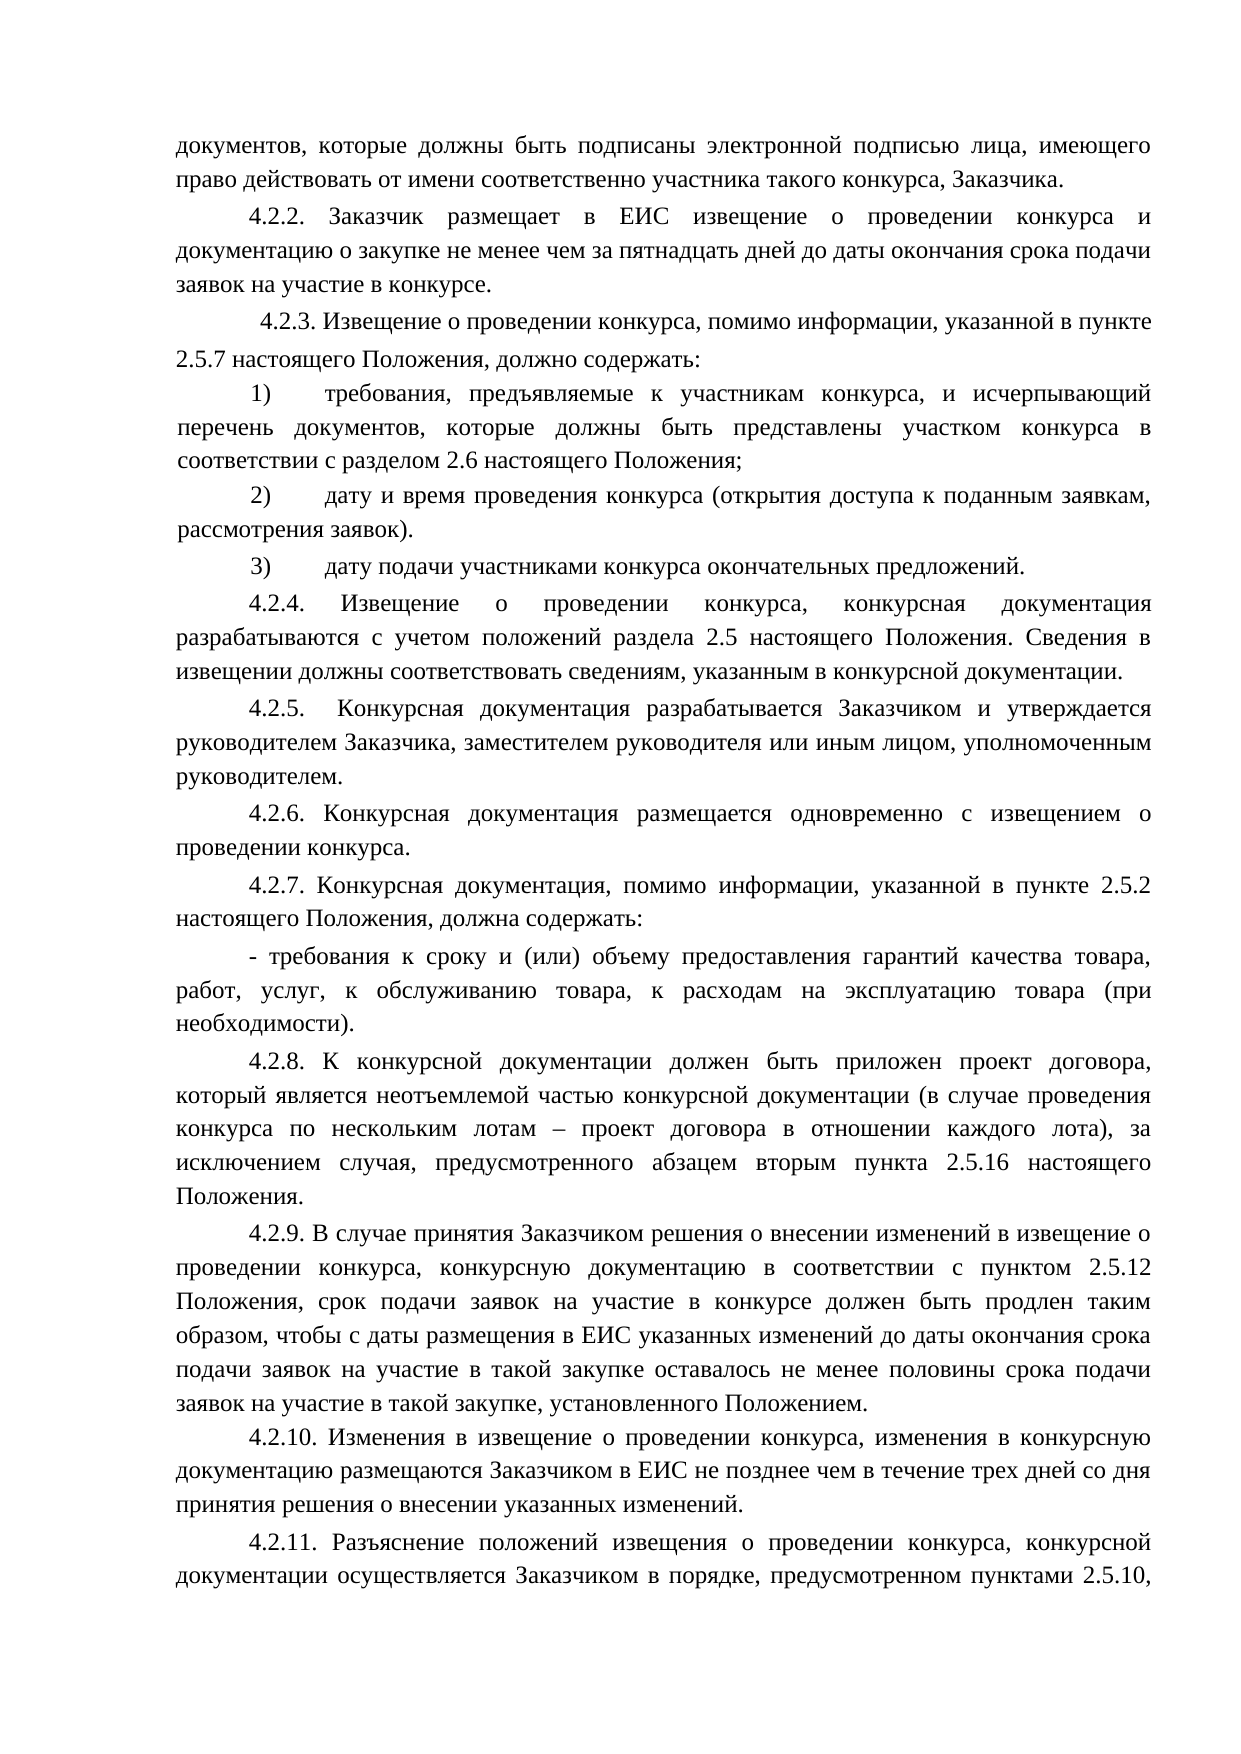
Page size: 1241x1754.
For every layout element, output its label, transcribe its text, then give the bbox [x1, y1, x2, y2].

text 4.2.8. К конкурсной документации должен быть приложен проект договора, который является неотъемлемой частью конкурсной документации (в случае проведения конкурса по нескольким лотам – проект договора в отношении каждого лота), за исключением случая, предусмотренного абзацем вторым пункта 2.5.16 настоящего Положения. [176, 1046, 1152, 1210]
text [176, 130, 1152, 192]
text 4.2.7. Конкурсная документация, помимо информации, указанной в пункте 2.5.2 настоящего Положения, должна содержать: [176, 870, 1152, 932]
list дату и время проведения конкурса (открытия доступа к поданным заявкам, рассмотрения заявок). [177, 480, 1152, 543]
text 4.2.5. Конкурсная документация разрабатывается Заказчиком и утверждается руководителем Заказчика, заместителем руководителя или иным лицом, уполномоченным руководителем. [176, 693, 1152, 790]
text 2.5.7 настоящего Положения, должно содержать: [176, 344, 1152, 373]
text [176, 1527, 1152, 1589]
text 4.2.3. Извещение о проведении конкурса, помимо информации, указанной в пункте [177, 306, 1152, 335]
text 4.2.9. В случае принятия Заказчиком решения о внесении изменений в извещение о проведении конкурса, конкурсную документацию в соответствии с пунктом 2.5.12 Положения, срок подачи заявок на участие в конкурсе должен быть продлен таким образом, чтобы с даты размещения в ЕИС указанных изменений до даты окончания срока подачи заявок на участие в такой закупке оставалось не менее половины срока подачи заявок на участие в такой закупке, установленного Положением. [176, 1218, 1152, 1417]
text 4.2.6. Конкурсная документация размещается одновременно с извещением о проведении конкурса. [176, 798, 1152, 861]
list требования, предъявляемые к участникам конкурса, и исчерпывающий перечень документов, которые должны быть представлены участком конкурса в соответствии с разделом 2.6 настоящего Положения; [177, 378, 1152, 474]
text 4.2.2. Заказчик размещает в ЕИС извещение о проведении конкурса и документацию о закупке не менее чем за пятнадцать дней до даты окончания срока подачи заявок на участие в конкурсе. [176, 201, 1152, 297]
text 4.2.4. Извещение о проведении конкурса, конкурсная документация разрабатываются с учетом положений раздела 2.5 настоящего Положения. Сведения в извещении должны соответствовать сведениям, указанным в конкурсной документации. [176, 588, 1152, 685]
list дату подачи участниками конкурса окончательных предложений. [177, 551, 1152, 580]
text 4.2.10. Изменения в извещение о проведении конкурса, изменения в конкурсную документацию размещаются Заказчиком в ЕИС не позднее чем в течение трех дней со дня принятия решения о внесении указанных изменений. [176, 1422, 1152, 1518]
text - требования к сроку и (или) объему предоставления гарантий качества товара, работ, услуг, к обслуживанию товара, к расходам на эксплуатацию товара (при необходимости). [176, 941, 1152, 1037]
